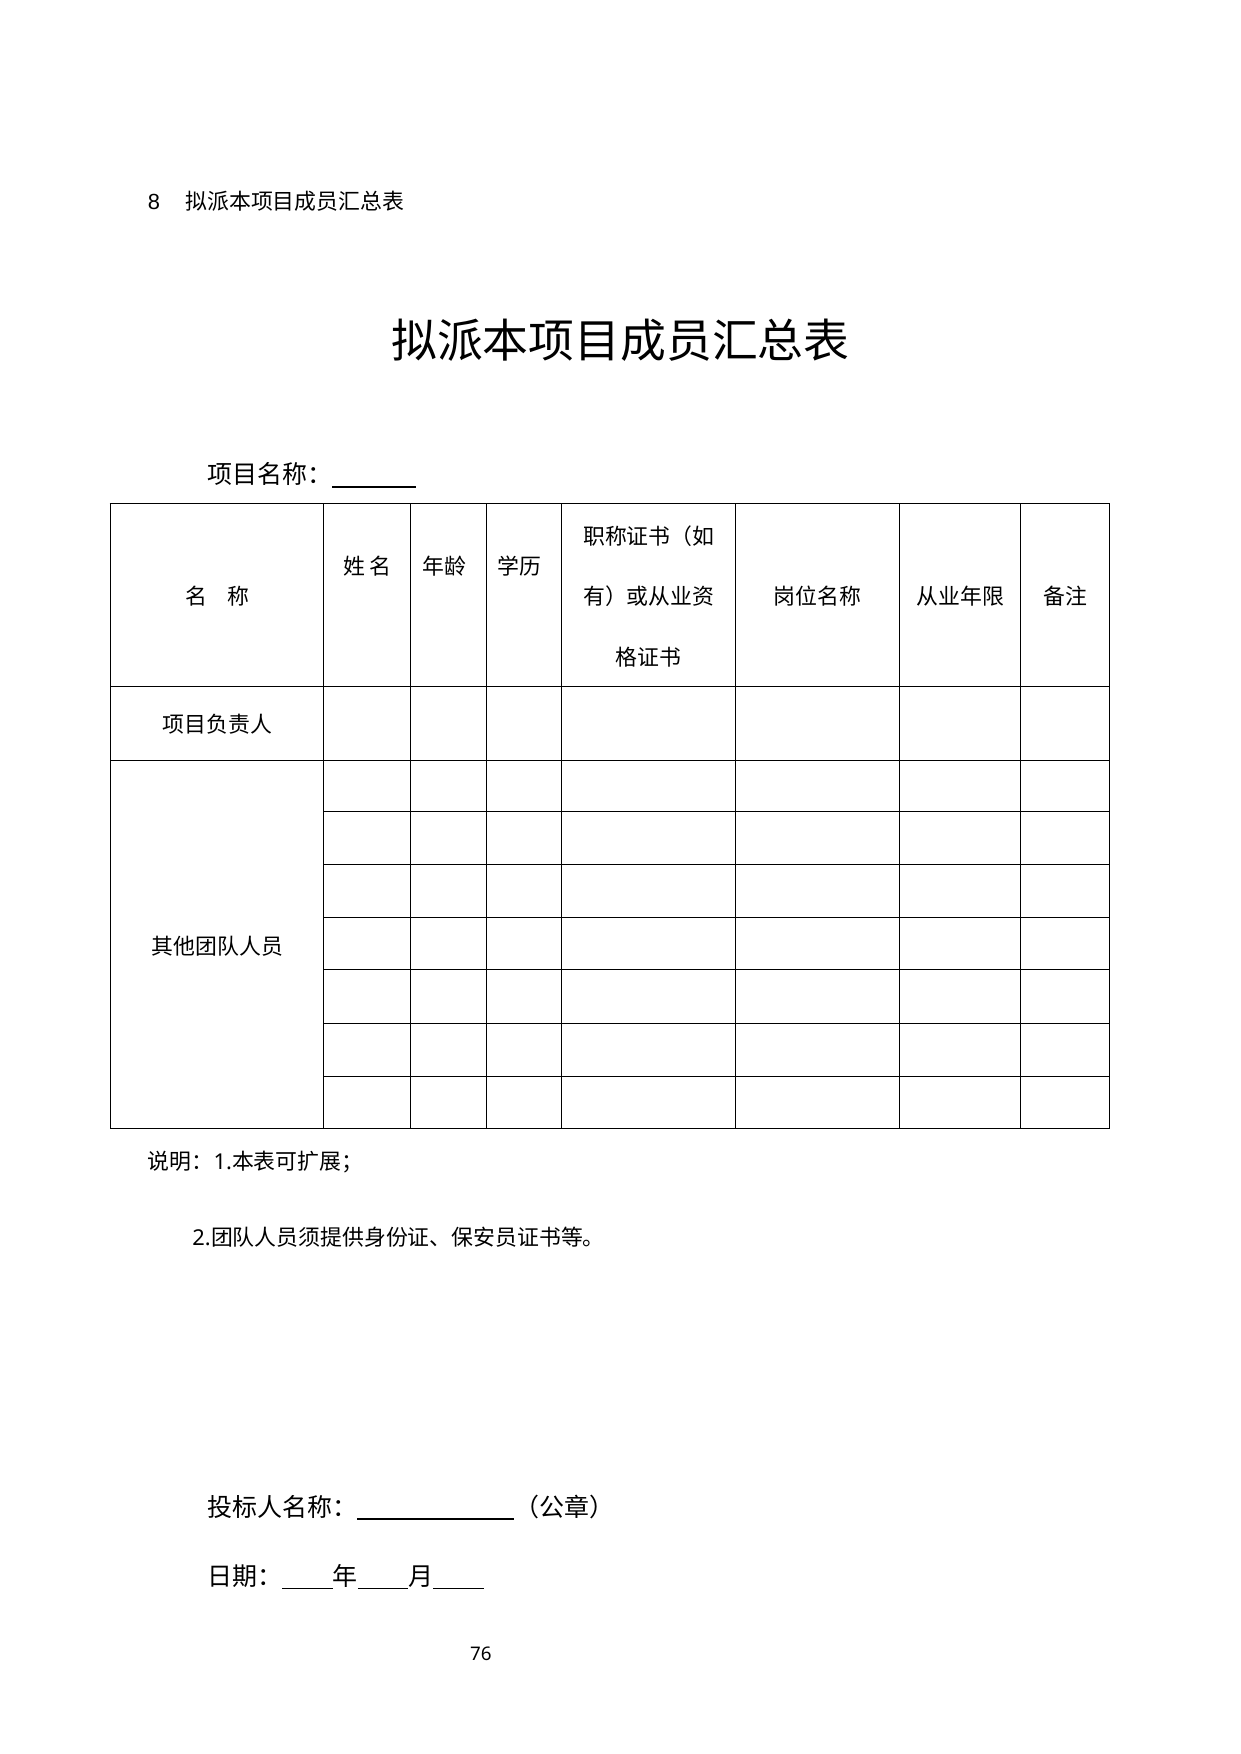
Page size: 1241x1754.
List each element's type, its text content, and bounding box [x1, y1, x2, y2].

table_cell [736, 1077, 899, 1128]
table_cell [487, 812, 561, 864]
table_cell [1021, 1024, 1109, 1076]
table_cell [562, 918, 735, 969]
table_cell [487, 1024, 561, 1076]
table_cell [487, 970, 561, 1023]
table_cell [411, 687, 486, 760]
table_cell [487, 761, 561, 811]
table_header 名 称 [111, 504, 323, 686]
table_cell [1021, 1077, 1109, 1128]
table_cell [562, 1024, 735, 1076]
text 2.团队人员须提供身份证、保安员证书等。 [148, 1206, 1092, 1266]
table_cell [900, 865, 1020, 917]
table_cell [487, 687, 561, 760]
table_header 备注 [1021, 504, 1109, 686]
table_cell [411, 865, 486, 917]
table_header 岗位名称 [736, 504, 899, 686]
table_cell [411, 1024, 486, 1076]
table_cell [411, 1077, 486, 1128]
table_cell [900, 918, 1020, 969]
table_cell [487, 865, 561, 917]
table_cell [736, 970, 899, 1023]
table_cell [324, 865, 410, 917]
table_cell 项目负责人 [111, 687, 323, 760]
table_cell [900, 687, 1020, 760]
table_cell [736, 918, 899, 969]
table_cell [324, 1024, 410, 1076]
table_cell [1021, 865, 1109, 917]
table_cell [900, 1024, 1020, 1076]
table_cell [736, 761, 899, 811]
text 拟派本项目成员汇总表 [148, 292, 1092, 382]
text 项目名称： [148, 443, 1092, 503]
table_cell [411, 918, 486, 969]
list 拟派本项目成员汇总表 [148, 184, 1092, 216]
table_cell [324, 970, 410, 1023]
table_header 学历 [487, 504, 561, 686]
table_cell [324, 1077, 410, 1128]
table_cell [562, 812, 735, 864]
table_cell [900, 970, 1020, 1023]
table_cell [562, 687, 735, 760]
table_cell [324, 918, 410, 969]
table_cell [1021, 761, 1109, 811]
table_cell [736, 1024, 899, 1076]
table_cell [736, 865, 899, 917]
text 投标人名称： （公章） [148, 1487, 1092, 1523]
table_cell 其他团队人员 [111, 761, 323, 1128]
text 说明：1.本表可扩展； [148, 1129, 1092, 1190]
table_cell [900, 812, 1020, 864]
table_cell [736, 812, 899, 864]
table_cell [487, 1077, 561, 1128]
table_header 职称证书（如有）或从业资格证书 [562, 504, 735, 686]
table_header 年龄 [411, 504, 486, 686]
table_cell [411, 761, 486, 811]
text 日期： 年 月 [148, 1557, 1092, 1593]
table_cell [900, 761, 1020, 811]
table_cell [324, 761, 410, 811]
table_cell [324, 812, 410, 864]
table_cell [1021, 970, 1109, 1023]
table_cell [562, 865, 735, 917]
table_header 姓 名 [324, 504, 410, 686]
table_cell [324, 687, 410, 760]
table_cell [411, 970, 486, 1023]
table_cell [562, 1077, 735, 1128]
table_cell [1021, 687, 1109, 760]
table_cell [736, 687, 899, 760]
table_cell [411, 812, 486, 864]
table_cell [562, 761, 735, 811]
table_cell [900, 1077, 1020, 1128]
table_cell [562, 970, 735, 1023]
table_cell [1021, 918, 1109, 969]
table_header 从业年限 [900, 504, 1020, 686]
table_cell [487, 918, 561, 969]
table_cell [1021, 812, 1109, 864]
